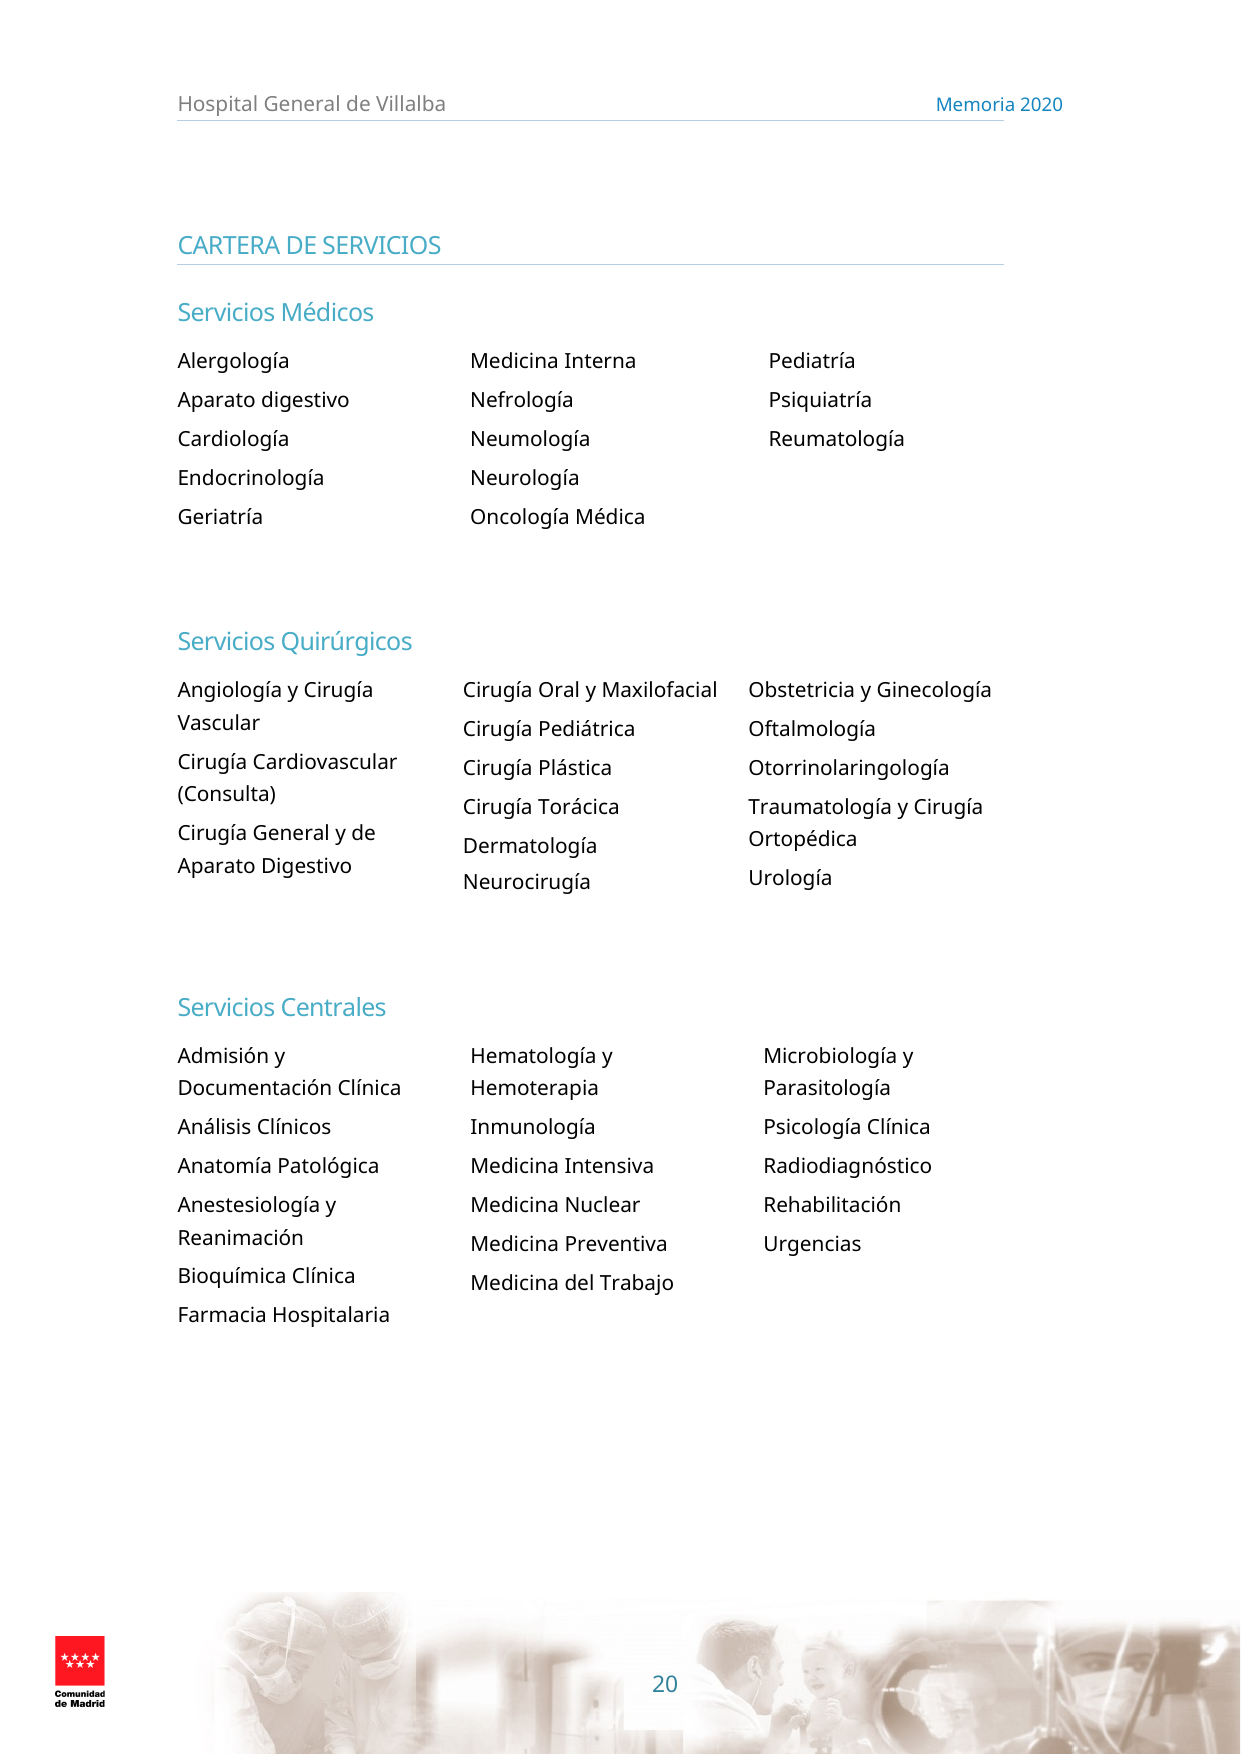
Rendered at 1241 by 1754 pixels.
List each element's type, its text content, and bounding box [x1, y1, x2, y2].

text Nefrología [470, 385, 711, 414]
text Inmunología [470, 1112, 711, 1141]
text Oftalmología [748, 714, 1004, 743]
text Medicina del Trabajo [470, 1268, 711, 1296]
text Cartera de Servicios [177, 228, 1004, 264]
text Cirugía Plástica [463, 753, 718, 781]
text Neurocirugía [463, 867, 718, 896]
text Servicios Quirúrgicos [177, 624, 1004, 658]
picture [38, 1592, 1241, 1754]
text Cardiología [177, 424, 418, 453]
text Cirugía Torácica [463, 792, 718, 820]
text Angiología y Cirugía Vascular [177, 675, 433, 736]
text Farmacia Hospitalaria [177, 1300, 418, 1329]
text Admisión y Documentación Clínica [177, 1041, 418, 1102]
text Medicina Intensiva [470, 1151, 711, 1180]
text Hematología y Hemoterapia [470, 1041, 711, 1102]
text Radiodiagnóstico [763, 1151, 1004, 1180]
text Reumatología [763, 424, 1004, 453]
text Obstetricia y Ginecología [748, 675, 1004, 704]
text Cirugía Pediátrica [463, 714, 718, 743]
text Pediatría [763, 346, 1004, 375]
text Urología [748, 863, 1004, 892]
text Bioquímica Clínica [177, 1262, 418, 1290]
text Aparato digestivo [177, 385, 418, 414]
text Urgencias [763, 1229, 1004, 1257]
text Servicios Centrales [177, 989, 1004, 1023]
text Anestesiología y Reanimación [177, 1190, 418, 1251]
text Microbiología y Parasitología [763, 1041, 1004, 1102]
text Neumología [470, 424, 711, 453]
text Oncología Médica [470, 502, 711, 530]
text Servicios Médicos [177, 295, 1004, 329]
text Anatomía Patológica [177, 1151, 418, 1180]
text Alergología [177, 346, 418, 375]
text Análisis Clínicos [177, 1112, 418, 1141]
text Dermatología [463, 831, 718, 859]
text Cirugía Cardiovascular (Consulta) [177, 747, 433, 808]
text Medicina Preventiva [470, 1229, 711, 1257]
text Psiquiatría [763, 385, 1004, 414]
text Geriatría [177, 502, 418, 530]
text Medicina Nuclear [470, 1190, 711, 1218]
text Medicina Interna [470, 346, 711, 375]
text Otorrinolaringología [748, 753, 1004, 781]
text Neurología [470, 463, 711, 491]
text Psicología Clínica [763, 1112, 1004, 1141]
text Endocrinología [177, 463, 418, 491]
text Traumatología y Cirugía Ortopédica [748, 792, 1004, 853]
text Cirugía General y de Aparato Digestivo [177, 818, 433, 879]
text Rehabilitación [763, 1190, 1004, 1218]
text Cirugía Oral y Maxilofacial [463, 675, 718, 704]
